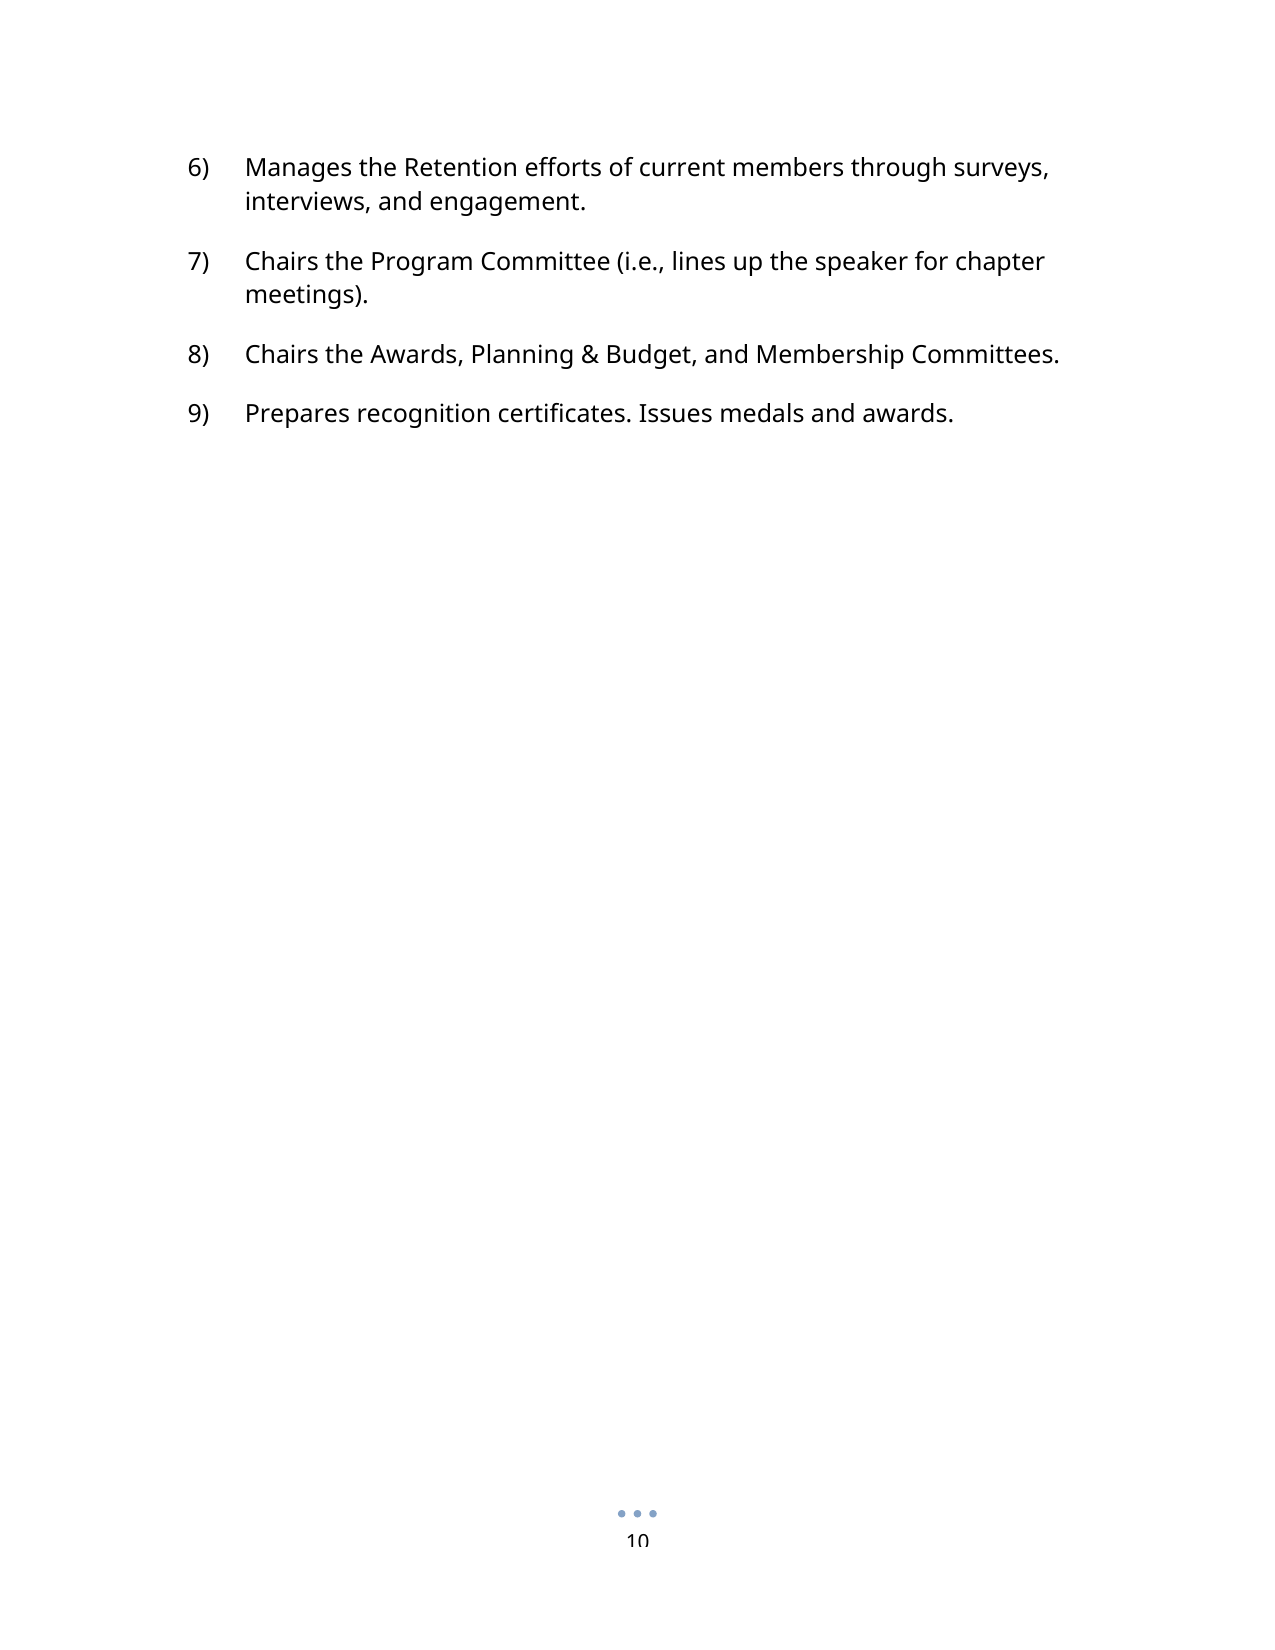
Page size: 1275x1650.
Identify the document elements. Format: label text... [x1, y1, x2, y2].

list Chairs the Awards, Planning & Budget, and Membership Committees. [187, 336, 1125, 370]
list Chairs the Program Committee (i.e., lines up the speaker for chapter meetings). [187, 243, 1125, 311]
list Manages the Retention efforts of current members through surveys, interviews, and engagement. [187, 150, 1125, 218]
list Prepares recognition certificates. Issues medals and awards. [187, 395, 1125, 429]
